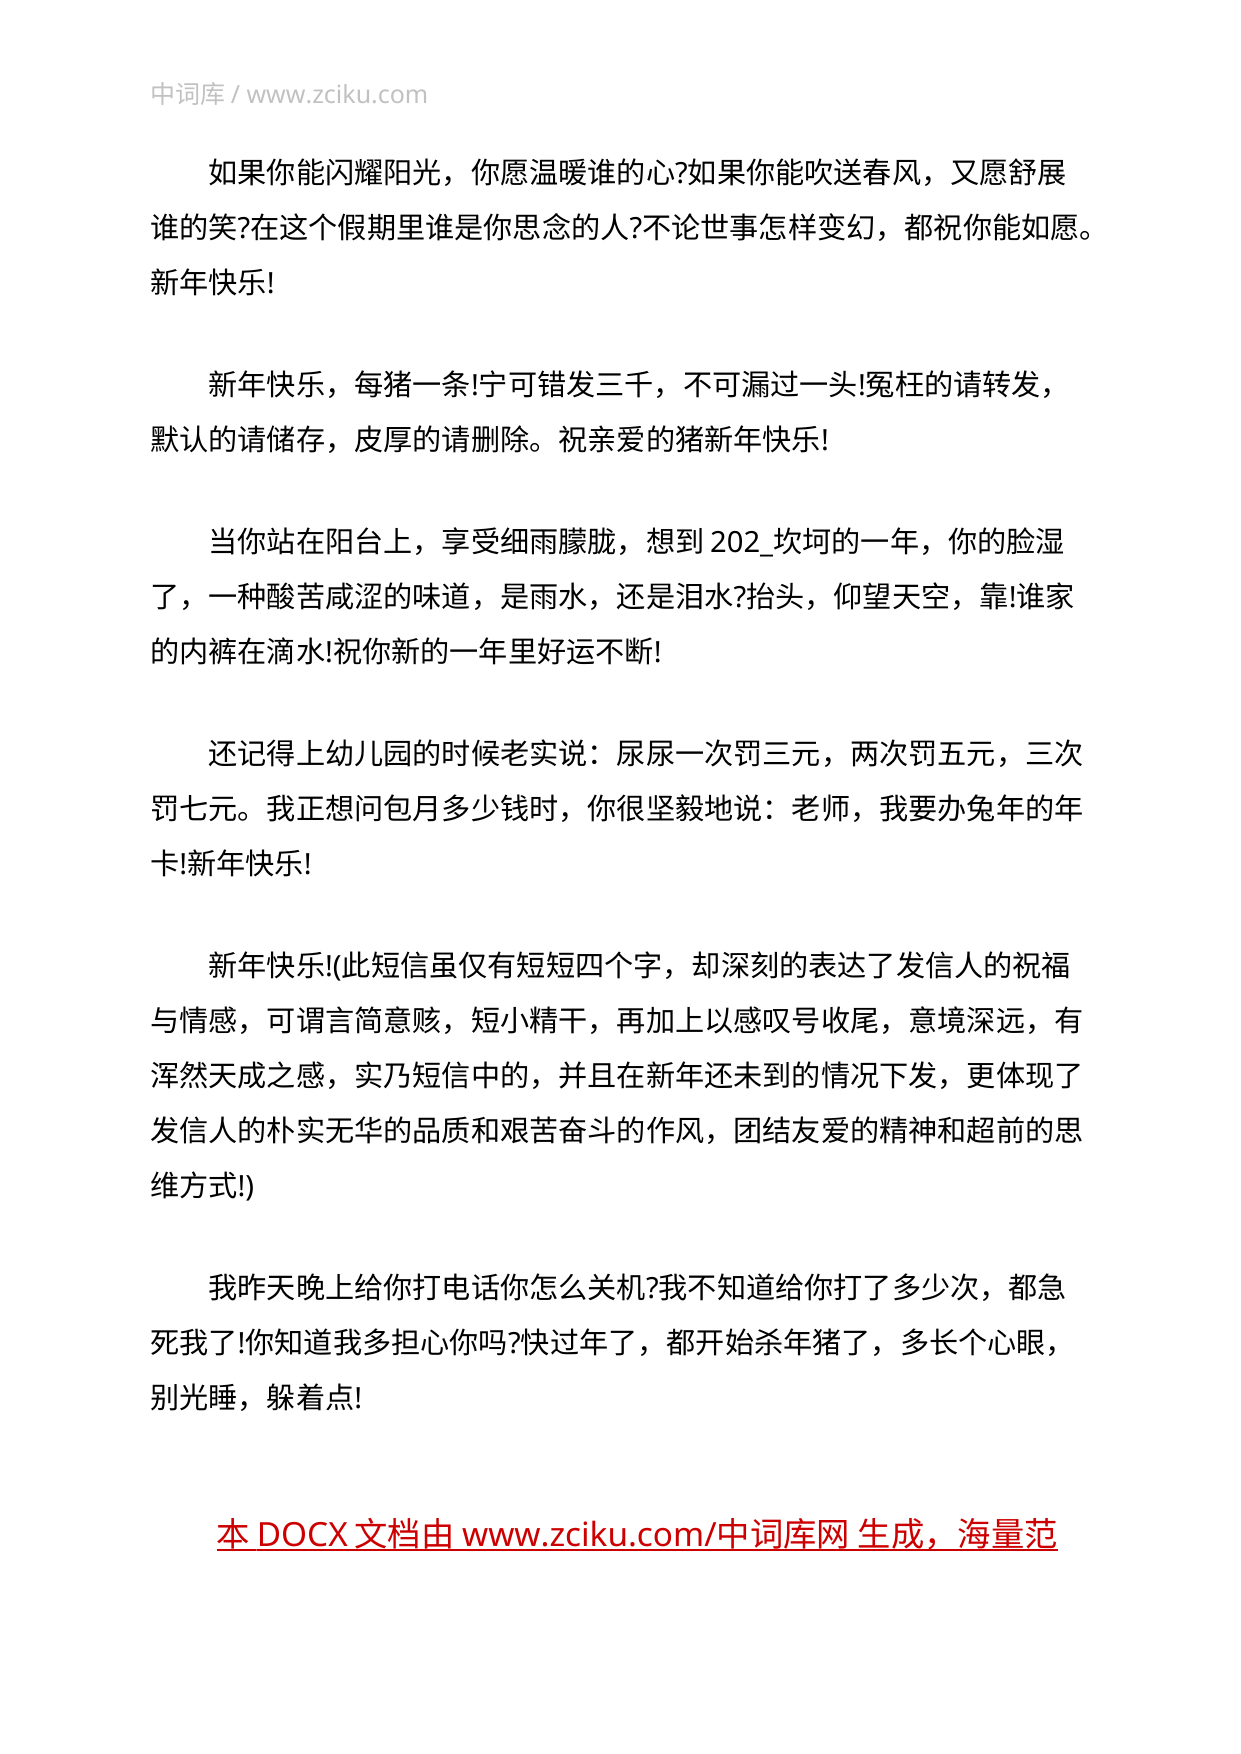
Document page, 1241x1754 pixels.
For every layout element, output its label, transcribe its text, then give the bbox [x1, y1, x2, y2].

text 我昨天晚上给你打电话你怎么关机?我不知道给你打了多少次，都急死我了!你知道我多担心你吗?快过年了，都开始杀年猪了，多长个心眼，别光睡，躲着点! [150, 1264, 1090, 1417]
text 新年快乐!(此短信虽仅有短短四个字，却深刻的表达了发信人的祝福与情感，可谓言简意赅，短小精干，再加上以感叹号收尾，意境深远，有浑然天成之感，实乃短信中的，并且在新年还未到的情况下发，更体现了发信人的朴实无华的品质和艰苦奋斗的作风，团结友爱的精神和超前的思维方式!) [150, 943, 1090, 1205]
text 当你站在阳台上，享受细雨朦胧，想到202_坎坷的一年，你的脸湿了，一种酸苦咸涩的味道，是雨水，还是泪水?抬头，仰望天空，靠!谁家的内裤在滴水!祝你新的一年里好运不断! [150, 519, 1090, 671]
text 如果你能闪耀阳光，你愿温暖谁的心?如果你能吹送春风，又愿舒展谁的笑?在这个假期里谁是你思念的人?不论世事怎样变幻，都祝你能如愿。新年快乐! [150, 150, 1090, 302]
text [150, 1508, 1090, 1556]
text 还记得上幼儿园的时候老实说：尿尿一次罚三元，两次罚五元，三次罚七元。我正想问包月多少钱时，你很坚毅地说：老师，我要办兔年的年卡!新年快乐! [150, 731, 1090, 883]
text 新年快乐，每猪一条!宁可错发三千，不可漏过一头!冤枉的请转发，默认的请储存，皮厚的请删除。祝亲爱的猪新年快乐! [150, 362, 1090, 459]
